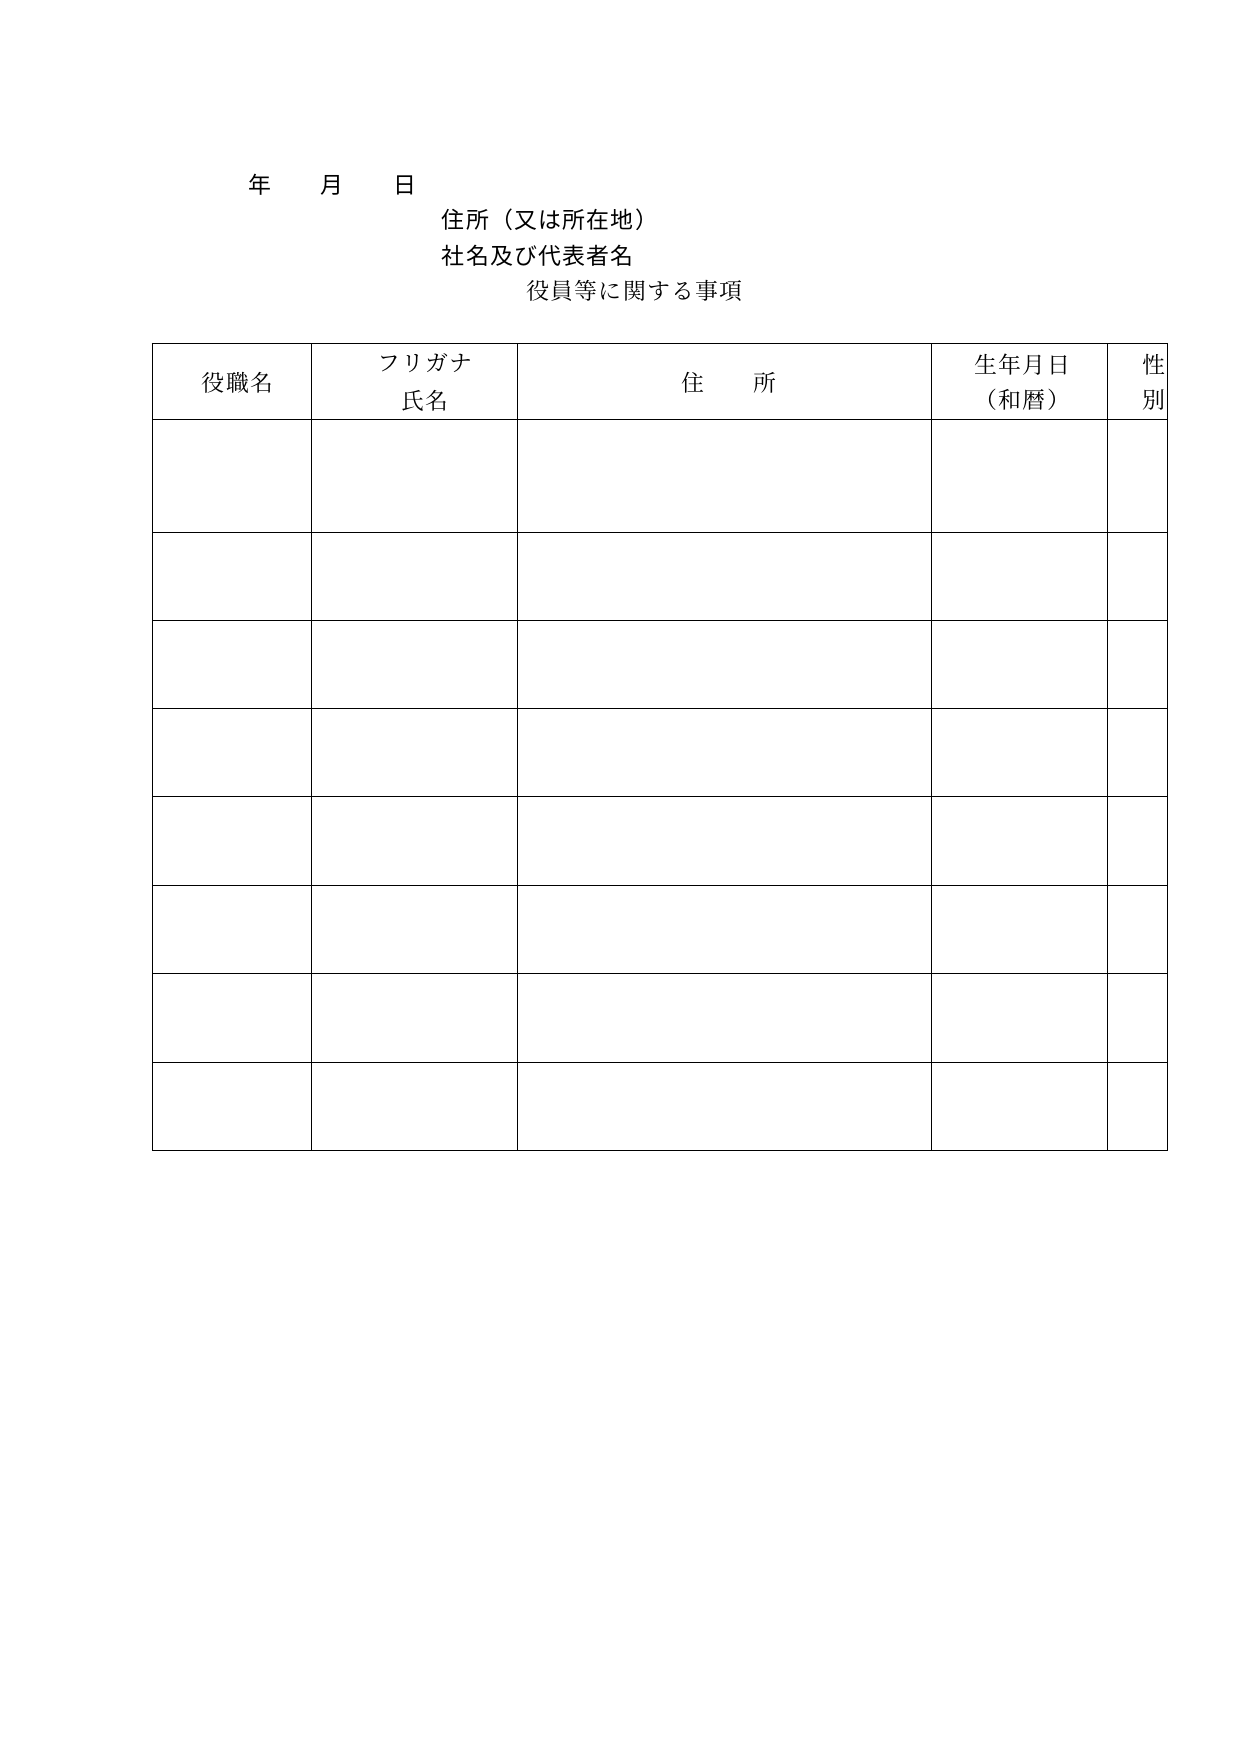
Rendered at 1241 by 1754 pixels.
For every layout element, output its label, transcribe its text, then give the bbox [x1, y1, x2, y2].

table_cell [312, 752, 517, 796]
table_cell [1108, 621, 1167, 707]
table_cell [153, 797, 311, 885]
table_cell [312, 533, 517, 580]
table_cell [932, 709, 1107, 796]
table_cell [312, 580, 517, 620]
table_cell [312, 886, 517, 924]
text 役員等に関する事項 [152, 272, 1118, 307]
table_cell [312, 709, 517, 752]
table_cell [932, 974, 1107, 1062]
table_header 住 所 [518, 344, 931, 419]
text 社名及び代表者名 [152, 237, 1118, 272]
table_cell [932, 797, 1107, 885]
table_cell [153, 533, 311, 620]
table_cell [312, 1063, 517, 1107]
table_cell [1108, 1063, 1167, 1149]
table_cell [153, 1063, 311, 1149]
table_cell [518, 886, 931, 973]
table_cell [312, 797, 517, 846]
table_cell [1108, 797, 1167, 885]
table_cell [153, 974, 311, 1062]
table_cell [932, 533, 1107, 620]
table_cell [1108, 709, 1167, 796]
table_cell [518, 621, 931, 707]
table_cell [153, 886, 311, 973]
table_cell [312, 1024, 517, 1062]
text 年 月 日 [152, 166, 1118, 201]
table_cell [312, 1107, 517, 1149]
table_header 性別 [1108, 344, 1167, 419]
table_cell [1108, 886, 1167, 973]
table_header 役職名 [153, 344, 311, 419]
table_cell [518, 1063, 931, 1149]
table_cell [518, 420, 931, 532]
table_cell [932, 420, 1107, 532]
table_cell [312, 420, 517, 496]
table_cell [153, 709, 311, 796]
table_cell [1108, 974, 1167, 1062]
table_cell [312, 846, 517, 885]
table_cell [932, 621, 1107, 707]
table_header フリガナ [312, 344, 517, 379]
table_header 生年月日 （和暦） [932, 344, 1107, 419]
table_cell [312, 664, 517, 707]
table_cell [312, 974, 517, 1024]
table_cell [153, 420, 311, 532]
table_cell [518, 974, 931, 1062]
table_cell [518, 533, 931, 620]
table_cell [153, 621, 311, 707]
table_cell [932, 886, 1107, 973]
table_cell [312, 496, 517, 532]
table_cell [1108, 533, 1167, 620]
table_cell [312, 621, 517, 664]
table_cell [312, 924, 517, 973]
text 住所（又は所在地） [152, 201, 1118, 237]
table_cell [932, 1063, 1107, 1149]
table_cell [518, 709, 931, 796]
table_cell 氏名 [312, 380, 517, 419]
table_cell [518, 797, 931, 885]
table_cell [1108, 420, 1167, 532]
